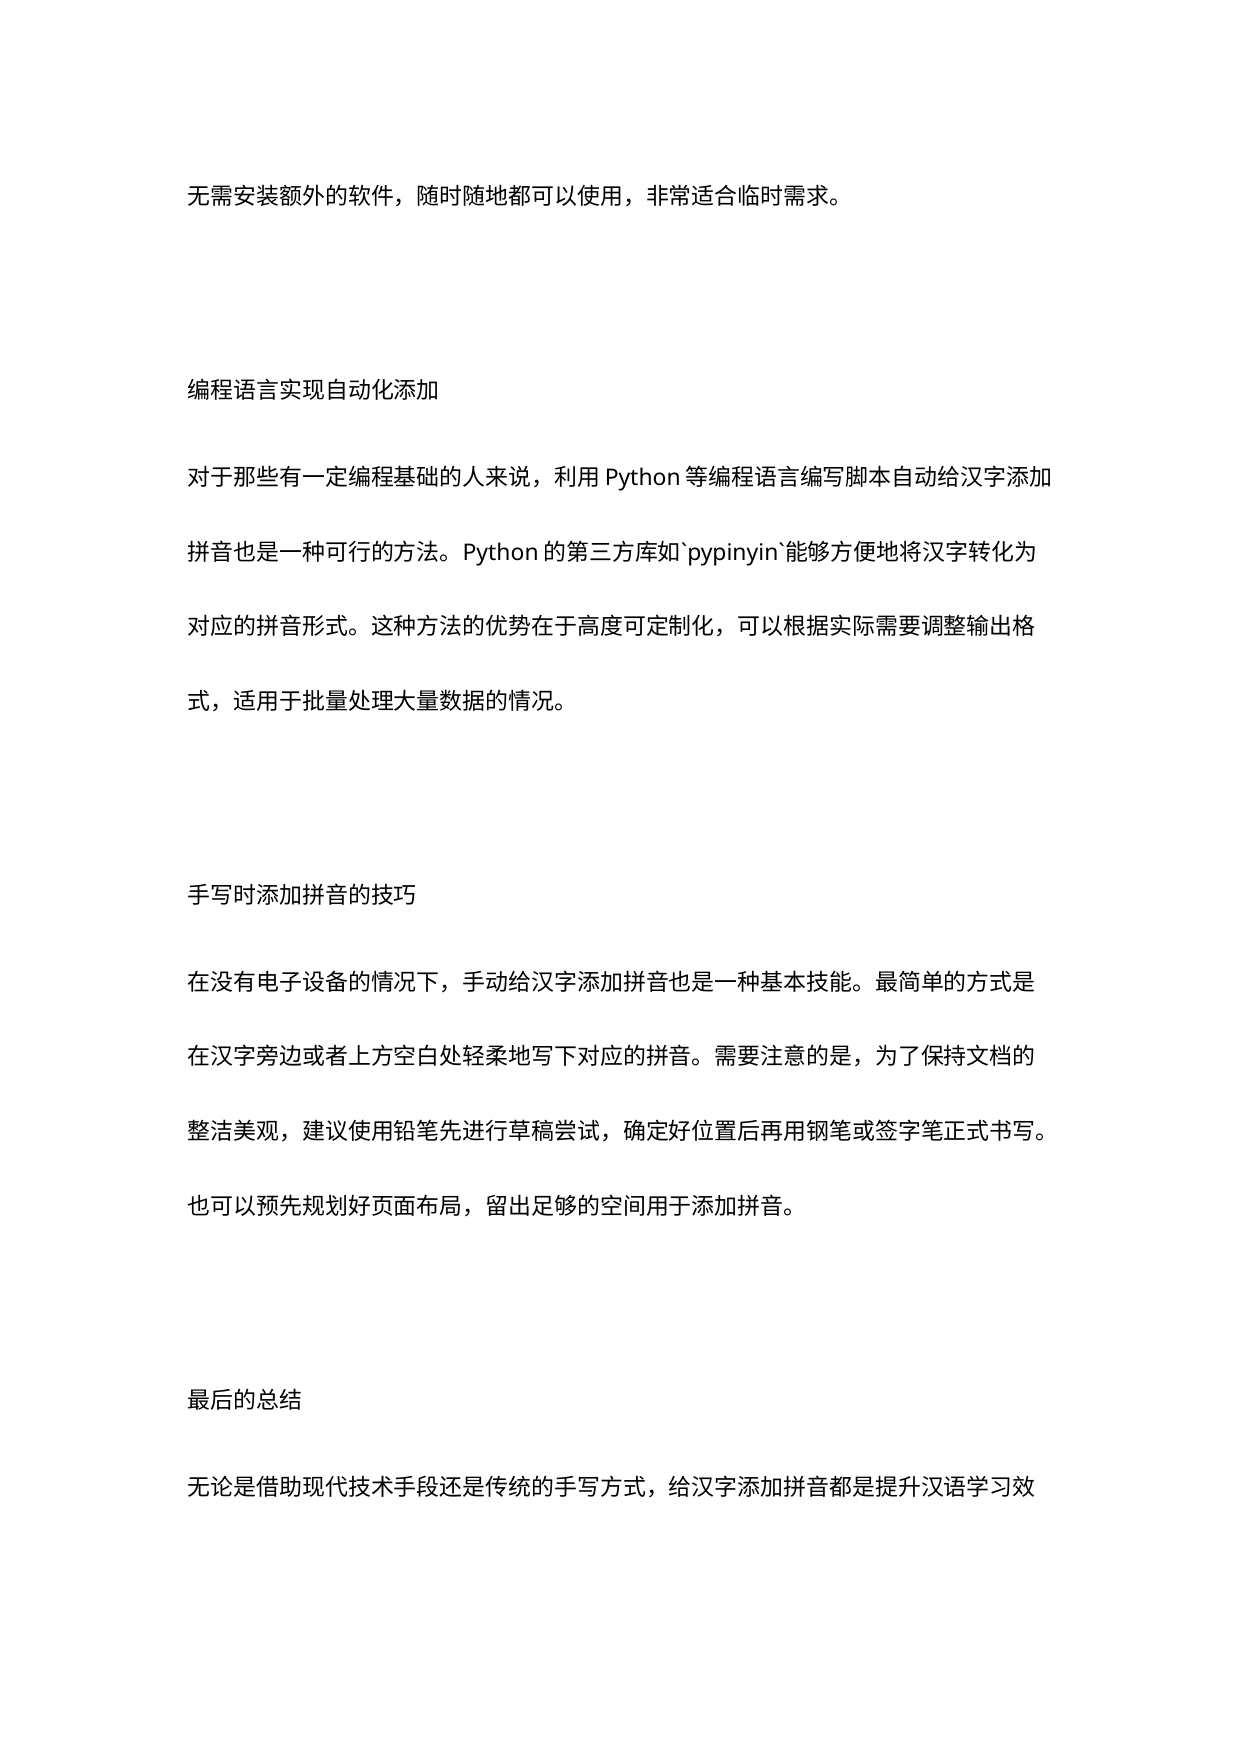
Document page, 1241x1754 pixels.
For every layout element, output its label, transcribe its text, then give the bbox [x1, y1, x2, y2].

text 手写时添加拼音的技巧 [187, 861, 1053, 926]
text 对于那些有一定编程基础的人来说，利用Python等编程语言编写脚本自动给汉字添加拼音也是一种可行的方法。Python的第三方库如`pypinyin`能够方便地将汉字转化为对应的拼音形式。这种方法的优势在于高度可定制化，可以根据实际需要调整输出格式，适用于批量处理大量数据的情况。 [187, 443, 1053, 732]
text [187, 1453, 1053, 1518]
text 编程语言实现自动化添加 [187, 356, 1053, 421]
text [187, 162, 1053, 227]
text 在没有电子设备的情况下，手动给汉字添加拼音也是一种基本技能。最简单的方式是在汉字旁边或者上方空白处轻柔地写下对应的拼音。需要注意的是，为了保持文档的整洁美观，建议使用铅笔先进行草稿尝试，确定好位置后再用钢笔或签字笔正式书写。也可以预先规划好页面布局，留出足够的空间用于添加拼音。 [187, 948, 1053, 1237]
text 最后的总结 [187, 1366, 1053, 1431]
